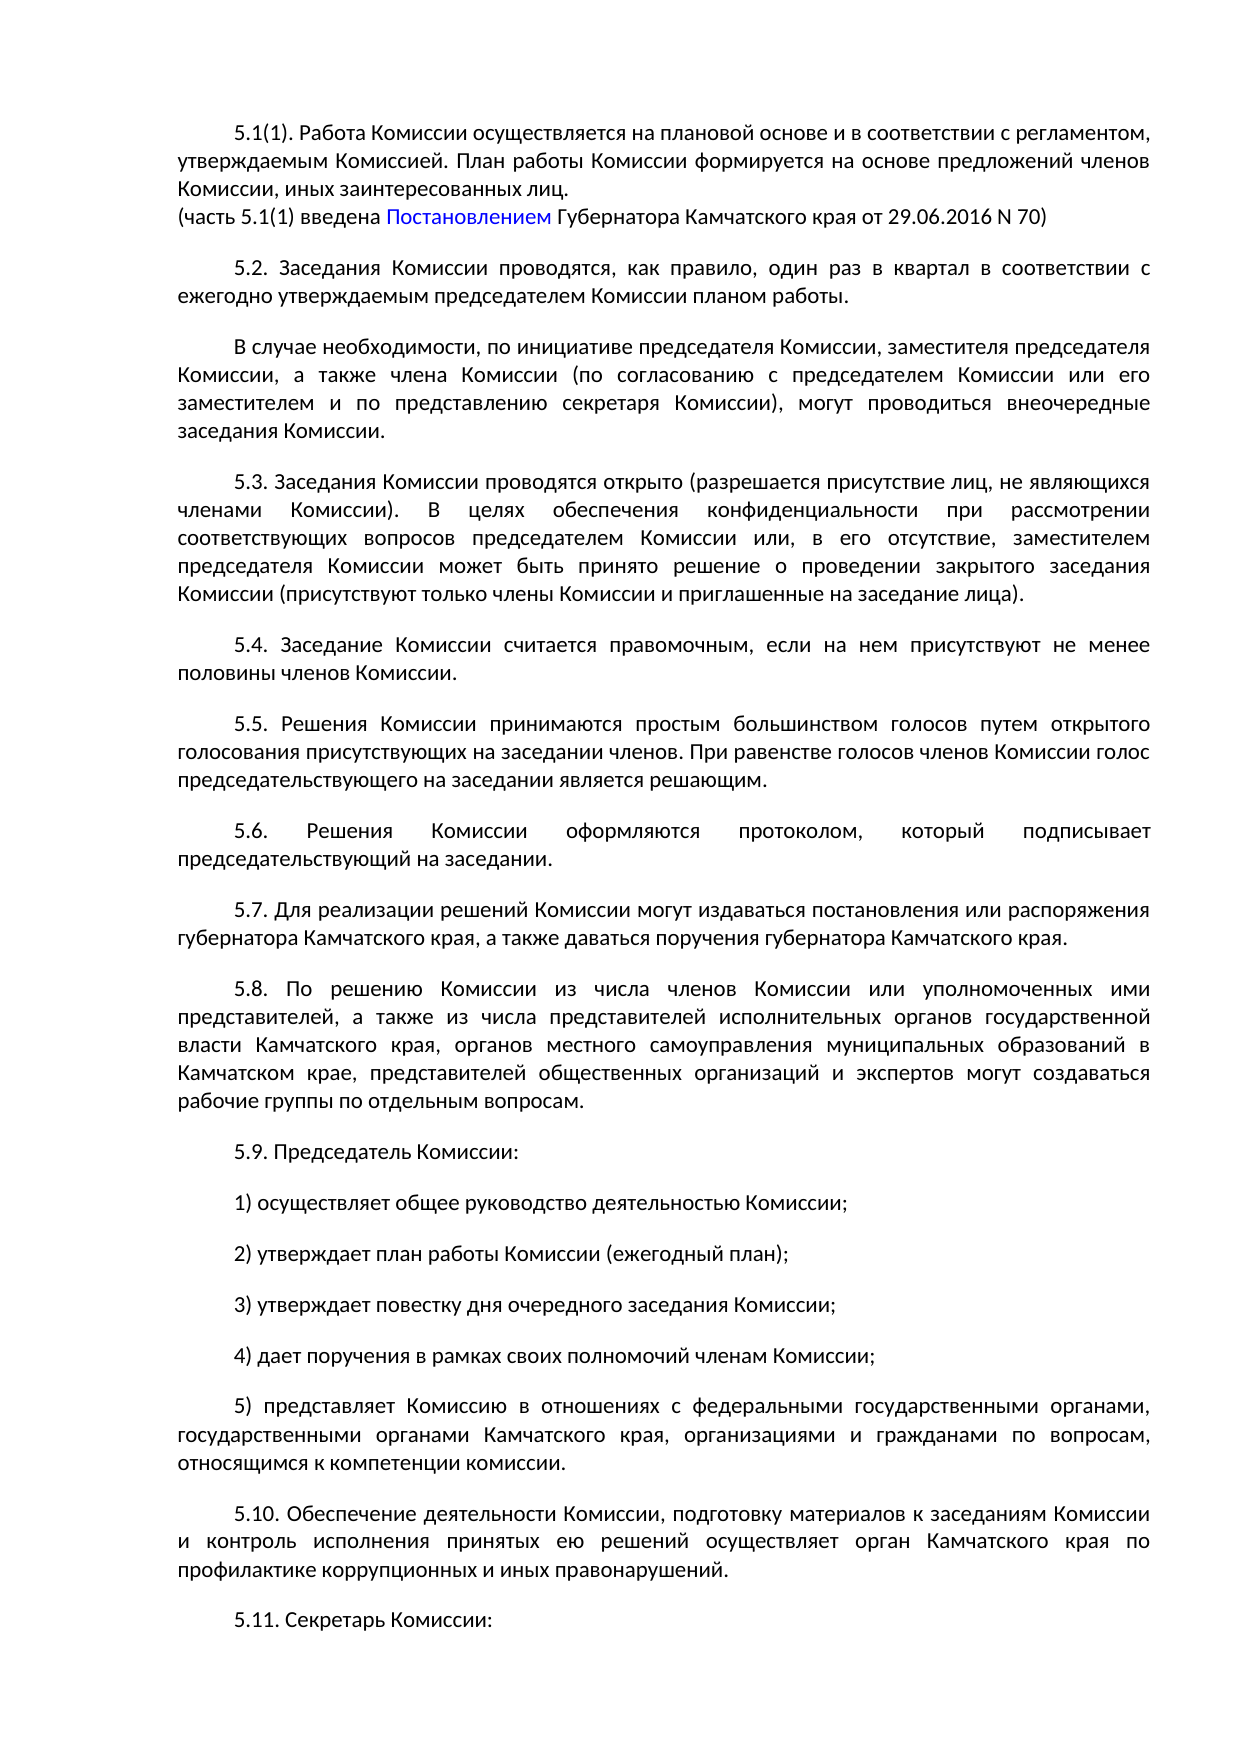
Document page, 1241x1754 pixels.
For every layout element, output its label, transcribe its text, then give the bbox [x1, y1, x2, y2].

text 5.2. Заседания Комиссии проводятся, как правило, один раз в квартал в соответствии с ежегодно утверждаемым председателем Комиссии планом работы. [177, 253, 1152, 309]
text В случае необходимости, по инициативе председателя Комиссии, заместителя председателя Комиссии, а также члена Комиссии (по согласованию с председателем Комиссии или его заместителем и по представлению секретаря Комиссии), могут проводиться внеочередные заседания Комиссии. [177, 332, 1152, 444]
text 5.11. Секретарь Комиссии: [177, 1606, 1152, 1634]
text 5.5. Решения Комиссии принимаются простым большинством голосов путем открытого голосования присутствующих на заседании членов. При равенстве голосов членов Комиссии голос председательствующего на заседании является решающим. [177, 709, 1152, 793]
text 5.7. Для реализации решений Комиссии могут издаваться постановления или распоряжения губернатора Камчатского края, а также даваться поручения губернатора Камчатского края. [177, 895, 1152, 951]
text 5) представляет Комиссию в отношениях с федеральными государственными органами, государственными органами Камчатского края, организациями и гражданами по вопросам, относящимся к компетенции комиссии. [177, 1392, 1152, 1476]
text (часть 5.1(1) введена Постановлением Губернатора Камчатского края от 29.06.2016 N 70) [177, 202, 1152, 230]
text 5.4. Заседание Комиссии считается правомочным, если на нем присутствуют не менее половины членов Комиссии. [177, 630, 1152, 686]
text 5.9. Председатель Комиссии: [177, 1137, 1152, 1165]
text 5.3. Заседания Комиссии проводятся открыто (разрешается присутствие лиц, не являющихся членами Комиссии). В целях обеспечения конфиденциальности при рассмотрении соответствующих вопросов председателем Комиссии или, в его отсутствие, заместителем председателя Комиссии может быть принято решение о проведении закрытого заседания Комиссии (присутствуют только члены Комиссии и приглашенные на заседание лица). [177, 467, 1152, 607]
text 5.1(1). Работа Комиссии осуществляется на плановой основе и в соответствии с регламентом, утверждаемым Комиссией. План работы Комиссии формируется на основе предложений членов Комиссии, иных заинтересованных лиц. [177, 118, 1152, 202]
text 5.10. Обеспечение деятельности Комиссии, подготовку материалов к заседаниям Комиссии и контроль исполнения принятых ею решений осуществляет орган Камчатского края по профилактике коррупционных и иных правонарушений. [177, 1499, 1152, 1583]
text 5.8. По решению Комиссии из числа членов Комиссии или уполномоченных ими представителей, а также из числа представителей исполнительных органов государственной власти Камчатского края, органов местного самоуправления муниципальных образований в Камчатском крае, представителей общественных организаций и экспертов могут создаваться рабочие группы по отдельным вопросам. [177, 974, 1152, 1114]
text 4) дает поручения в рамках своих полномочий членам Комиссии; [177, 1341, 1152, 1369]
text 3) утверждает повестку дня очередного заседания Комиссии; [177, 1290, 1152, 1318]
text 5.6. Решения Комиссии оформляются протоколом, который подписывает председательствующий на заседании. [177, 816, 1152, 872]
text 2) утверждает план работы Комиссии (ежегодный план); [177, 1239, 1152, 1267]
text 1) осуществляет общее руководство деятельностью Комиссии; [177, 1188, 1152, 1216]
